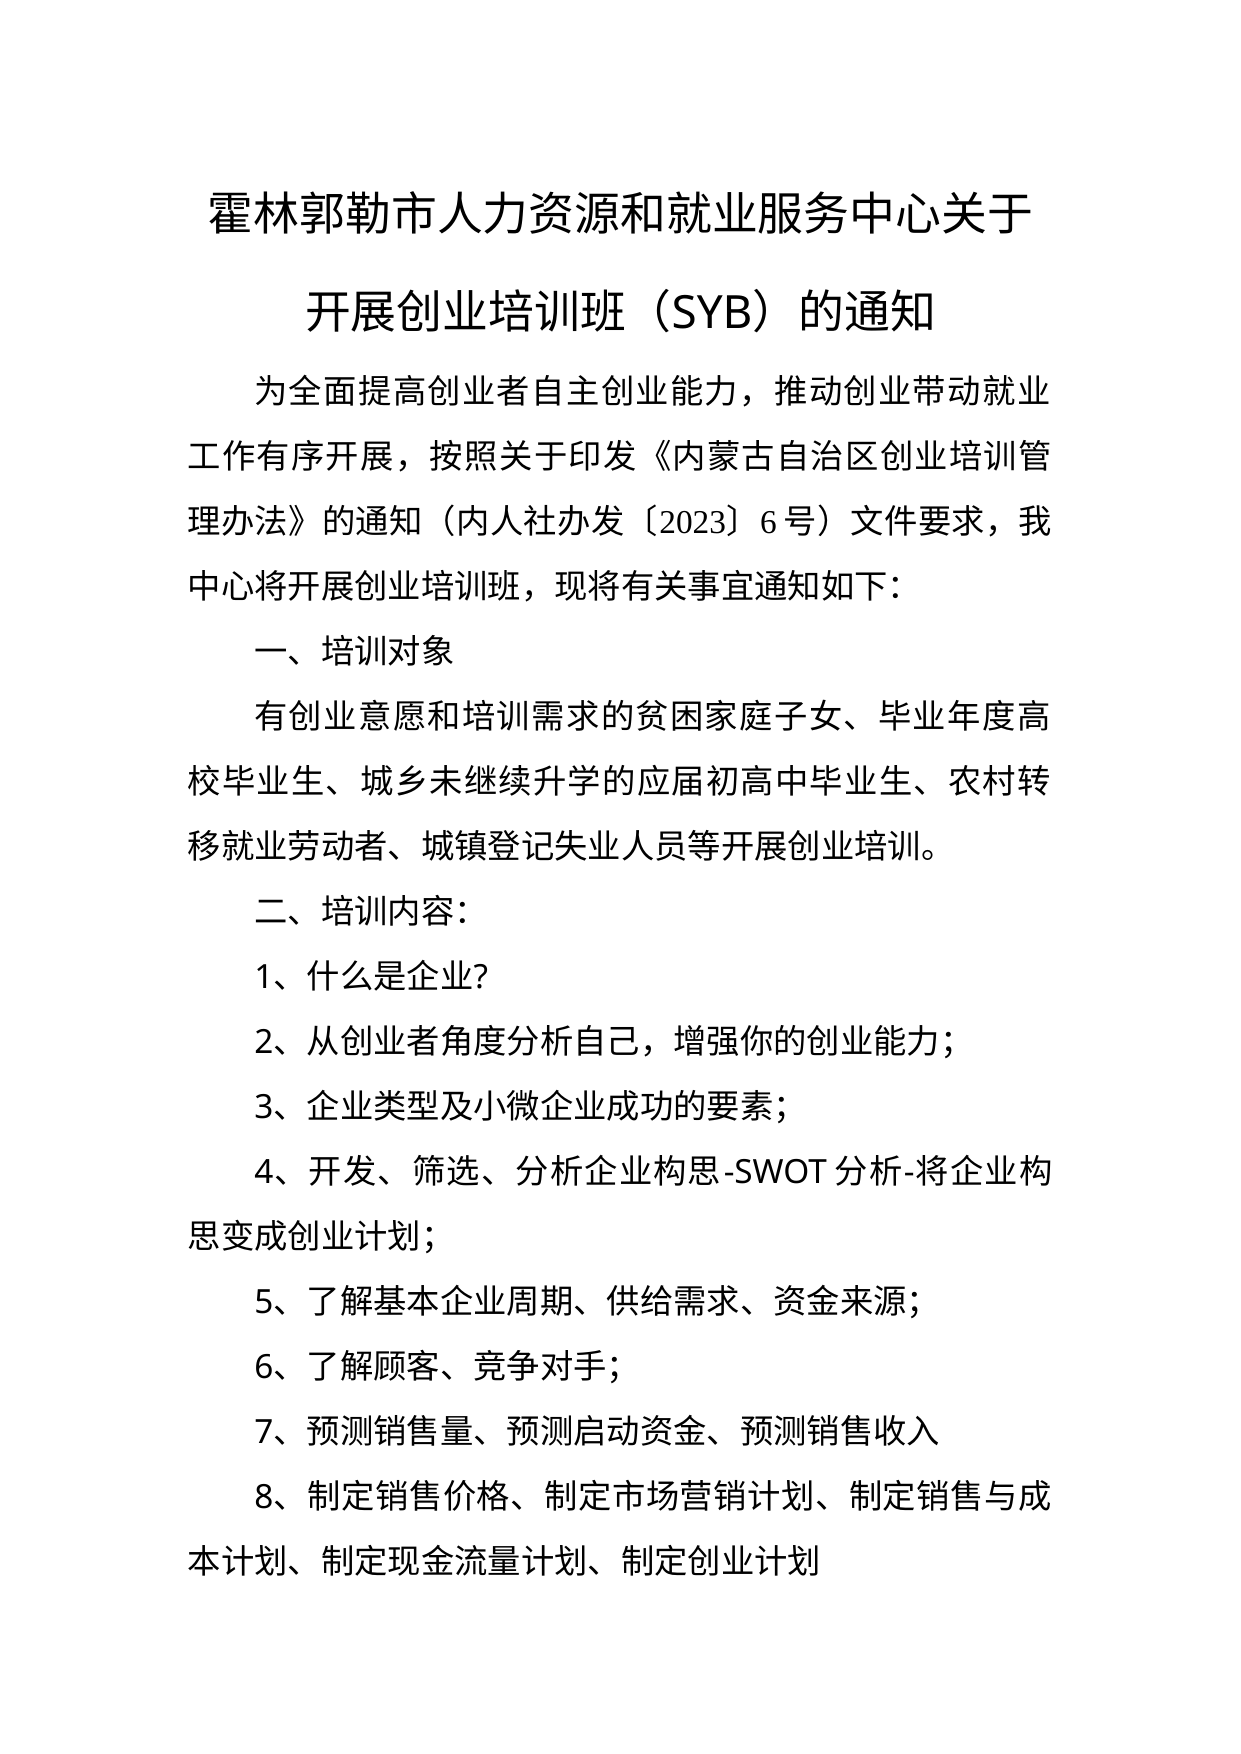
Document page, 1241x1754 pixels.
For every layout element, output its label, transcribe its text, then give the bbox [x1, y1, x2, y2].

text 为全面提高创业者自主创业能力，推动创业带动就业工作有序开展，按照关于印发《内蒙古自治区创业培训管理办法》的通知（内人社办发〔2023〕6号）文件要求，我中心将开展创业培训班，现将有关事宜通知如下： [187, 357, 1053, 617]
text 8、制定销售价格、制定市场营销计划、制定销售与成本计划、制定现金流量计划、制定创业计划 [187, 1462, 1053, 1592]
text 2、从创业者角度分析自己，增强你的创业能力； [187, 1007, 1053, 1072]
text 6、了解顾客、竞争对手； [187, 1332, 1053, 1397]
list 1、什么是企业? [187, 942, 1053, 1007]
text 霍林郭勒市人力资源和就业服务中心关于开展创业培训班（SYB）的通知 [187, 162, 1053, 357]
text 二、培训内容： [187, 877, 1053, 942]
text 5、了解基本企业周期、供给需求、资金来源； [187, 1267, 1053, 1332]
text 有创业意愿和培训需求的贫困家庭子女、毕业年度高校毕业生、城乡未继续升学的应届初高中毕业生、农村转移就业劳动者、城镇登记失业人员等开展创业培训。 [187, 682, 1053, 877]
text 4、开发、筛选、分析企业构思-SWOT分析-将企业构思变成创业计划； [187, 1137, 1053, 1267]
text 3、企业类型及小微企业成功的要素； [187, 1072, 1053, 1137]
text 一、培训对象 [187, 617, 1053, 682]
text 7、预测销售量、预测启动资金、预测销售收入 [187, 1397, 1053, 1462]
